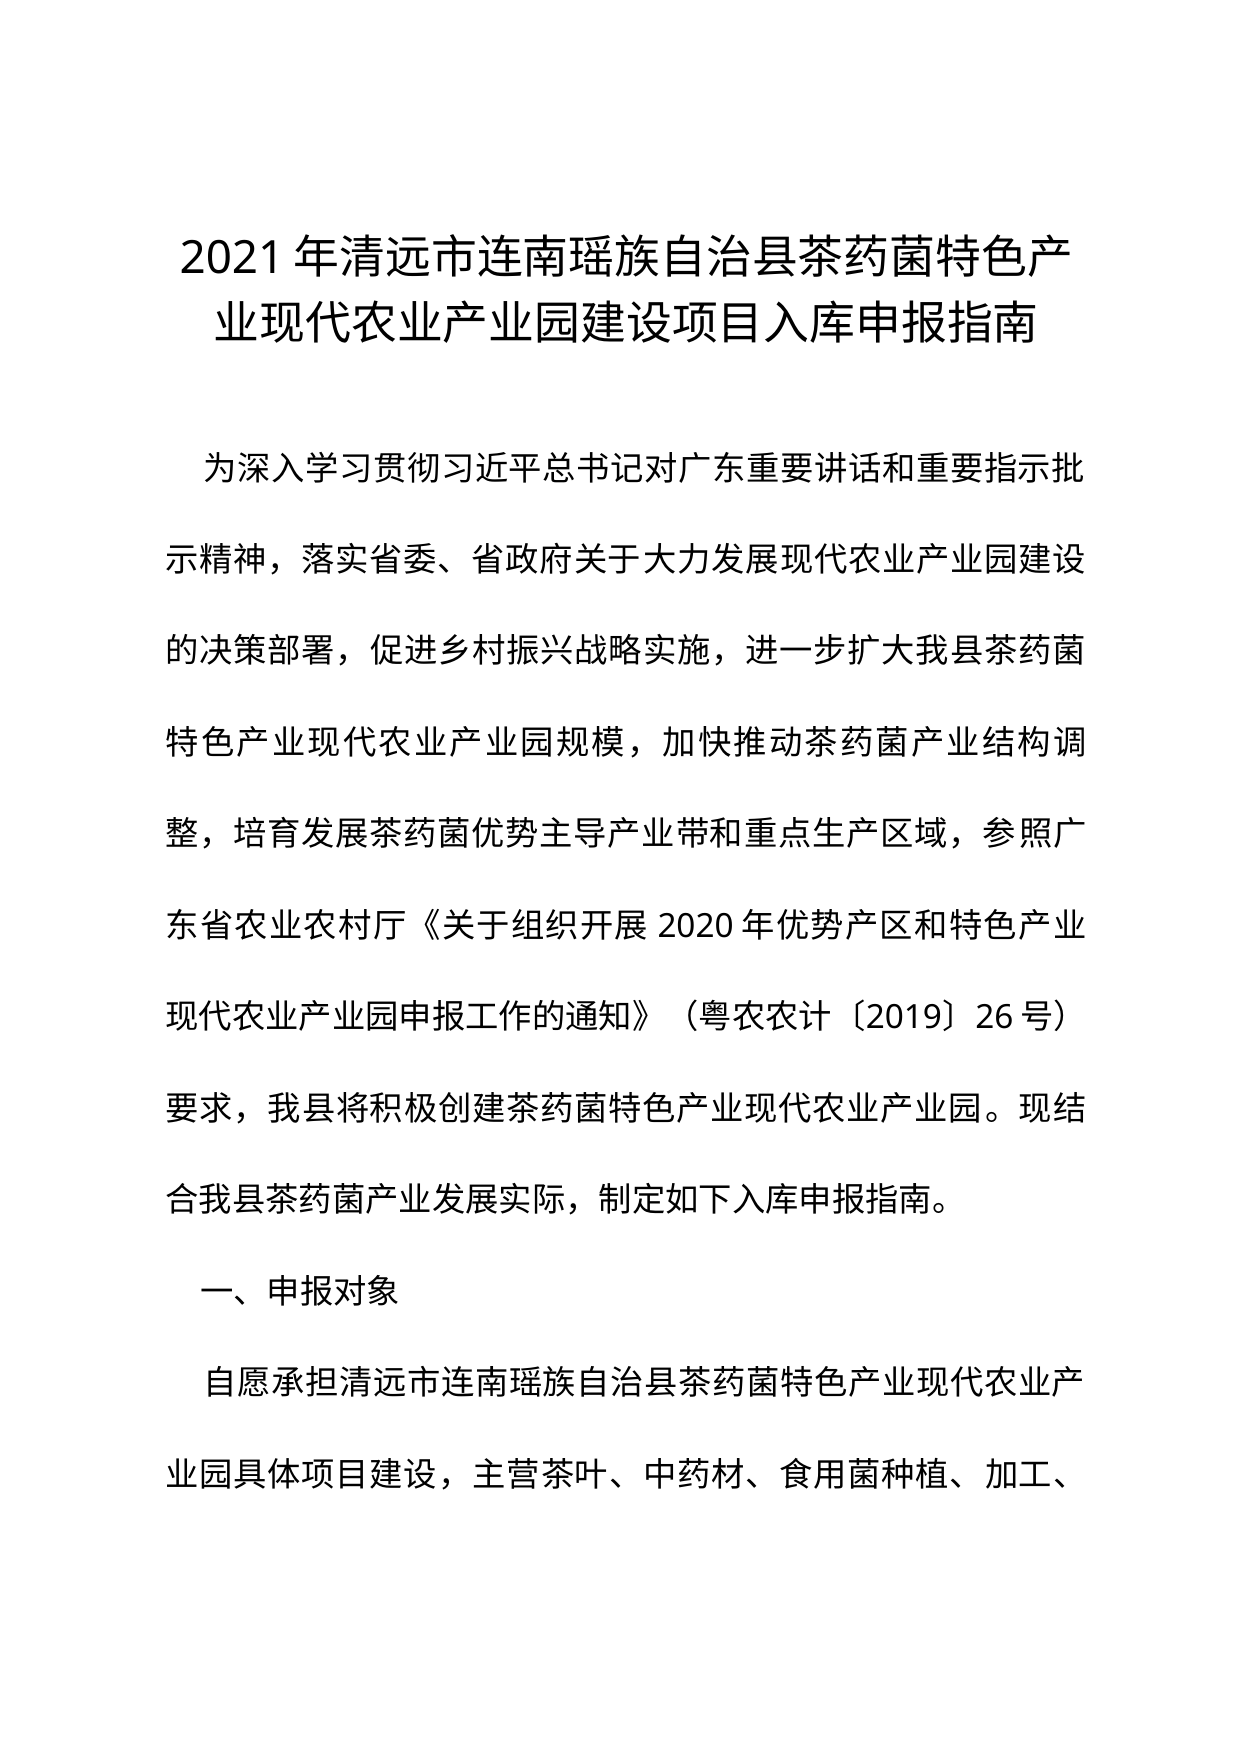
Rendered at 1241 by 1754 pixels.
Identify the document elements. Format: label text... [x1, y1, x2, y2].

text 为深入学习贯彻习近平总书记对广东重要讲话和重要指示批示精神，落实省委、省政府关于大力发展现代农业产业园建设的决策部署，促进乡村振兴战略实施，进一步扩大我县茶药菌特色产业现代农业产业园规模，加快推动茶药菌产业结构调整，培育发展茶药菌优势主导产业带和重点生产区域，参照广东省农业农村厅《关于组织开展2020年优势产区和特色产业现代农业产业园申报工作的通知》（粤农农计〔2019〕26号）要求，我县将积极创建茶药菌特色产业现代农业产业园。现结合我县茶药菌产业发展实际，制定如下入库申报指南。 [165, 420, 1087, 1243]
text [165, 1334, 1087, 1517]
text 2021年清远市连南瑶族自治县茶药菌特色产业现代农业产业园建设项目入库申报指南 [165, 220, 1087, 353]
text 一、申报对象 [165, 1243, 1087, 1334]
